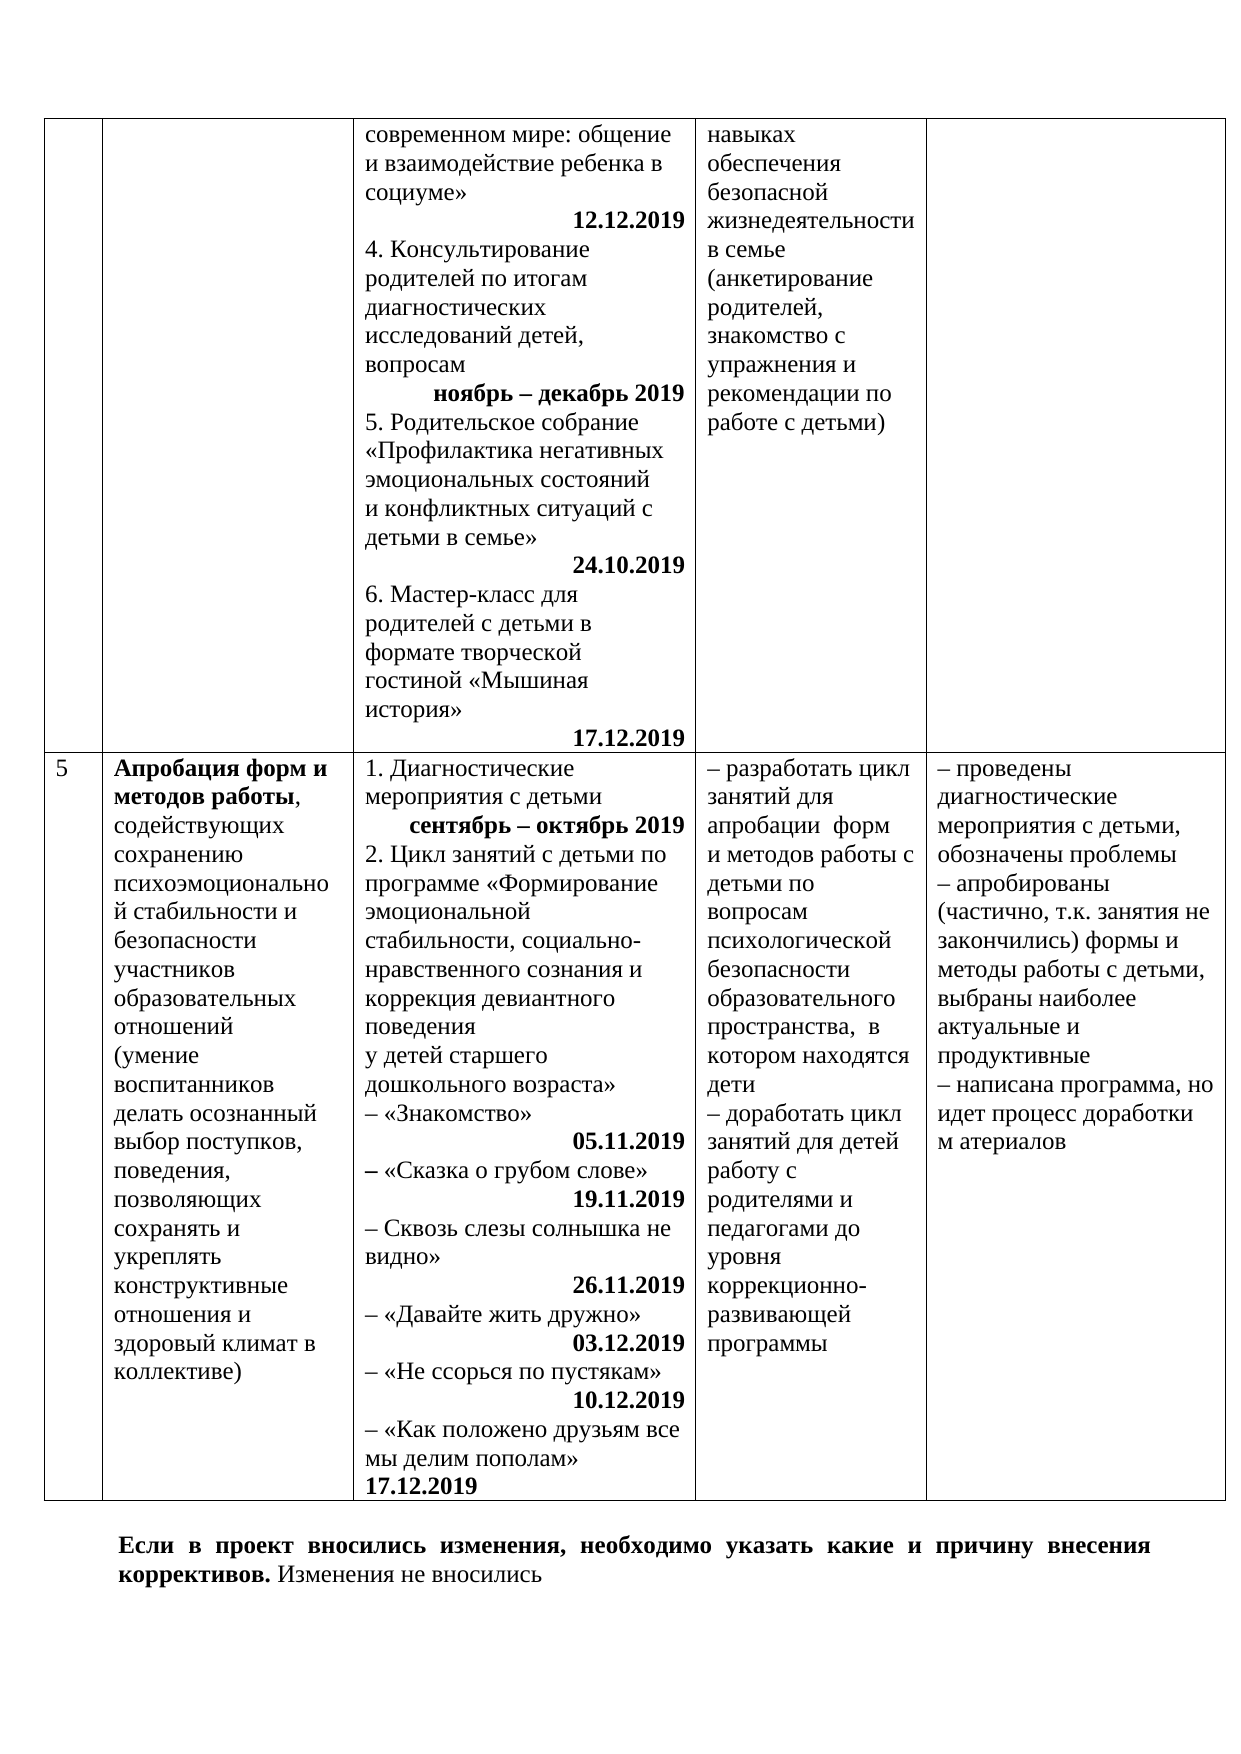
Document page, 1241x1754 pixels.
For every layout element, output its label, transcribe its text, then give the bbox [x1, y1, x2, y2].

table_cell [103, 119, 353, 752]
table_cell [696, 119, 926, 752]
table_cell – проведены диагностические мероприятия с детьми, обозначены проблемы – апробированы (частично, т.к. занятия не закончились) формы и методы работы с детьми, выбраны наиболее актуальные и продуктивные – написана программа, но идет процесс доработки м атериалов [927, 753, 1225, 1500]
table_cell Апробация форм и методов работы, содействующих сохранению психоэмоциональной стабильности и безопасности участников образовательных отношений (умение воспитанников делать осознанный выбор поступков, поведения, позволяющих сохранять и укреплять конструктивные отношения и здоровый климат в коллективе) [103, 753, 353, 1500]
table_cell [927, 119, 1225, 752]
table_cell 1. Диагностические мероприятия с детьми сентябрь – октябрь 2019 2. Цикл занятий с детьми по программе «Формирование эмоциональной стабильности, социально-нравственного сознания и коррекция девиантного поведения у детей старшего дошкольного возраста» – «Знакомство» 05.11.2019 – «Сказка о грубом слове» 19.11.2019 – Сквозь слезы солнышка не видно» 26.11.2019 – «Давайте жить дружно» 03.12.2019 – «Не ссорься по пустякам» 10.12.2019 – «Как положено друзьям все мы делим пополам» 17.12.2019 [354, 753, 695, 1500]
table_cell 5 [45, 753, 102, 1500]
table_cell – разработать цикл занятий для апробации форм и методов работы с детьми по вопросам психологической безопасности образовательного пространства, в котором находятся дети – доработать цикл занятий для детей работу с родителями и педагогами до уровня коррекционно-развивающей программы [696, 753, 926, 1500]
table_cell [354, 119, 695, 752]
text Если в проект вносились изменения, необходимо указать какие и причину внесения коррективов. Изменения не вносились [118, 1530, 1152, 1587]
table_cell 4 [45, 119, 102, 752]
